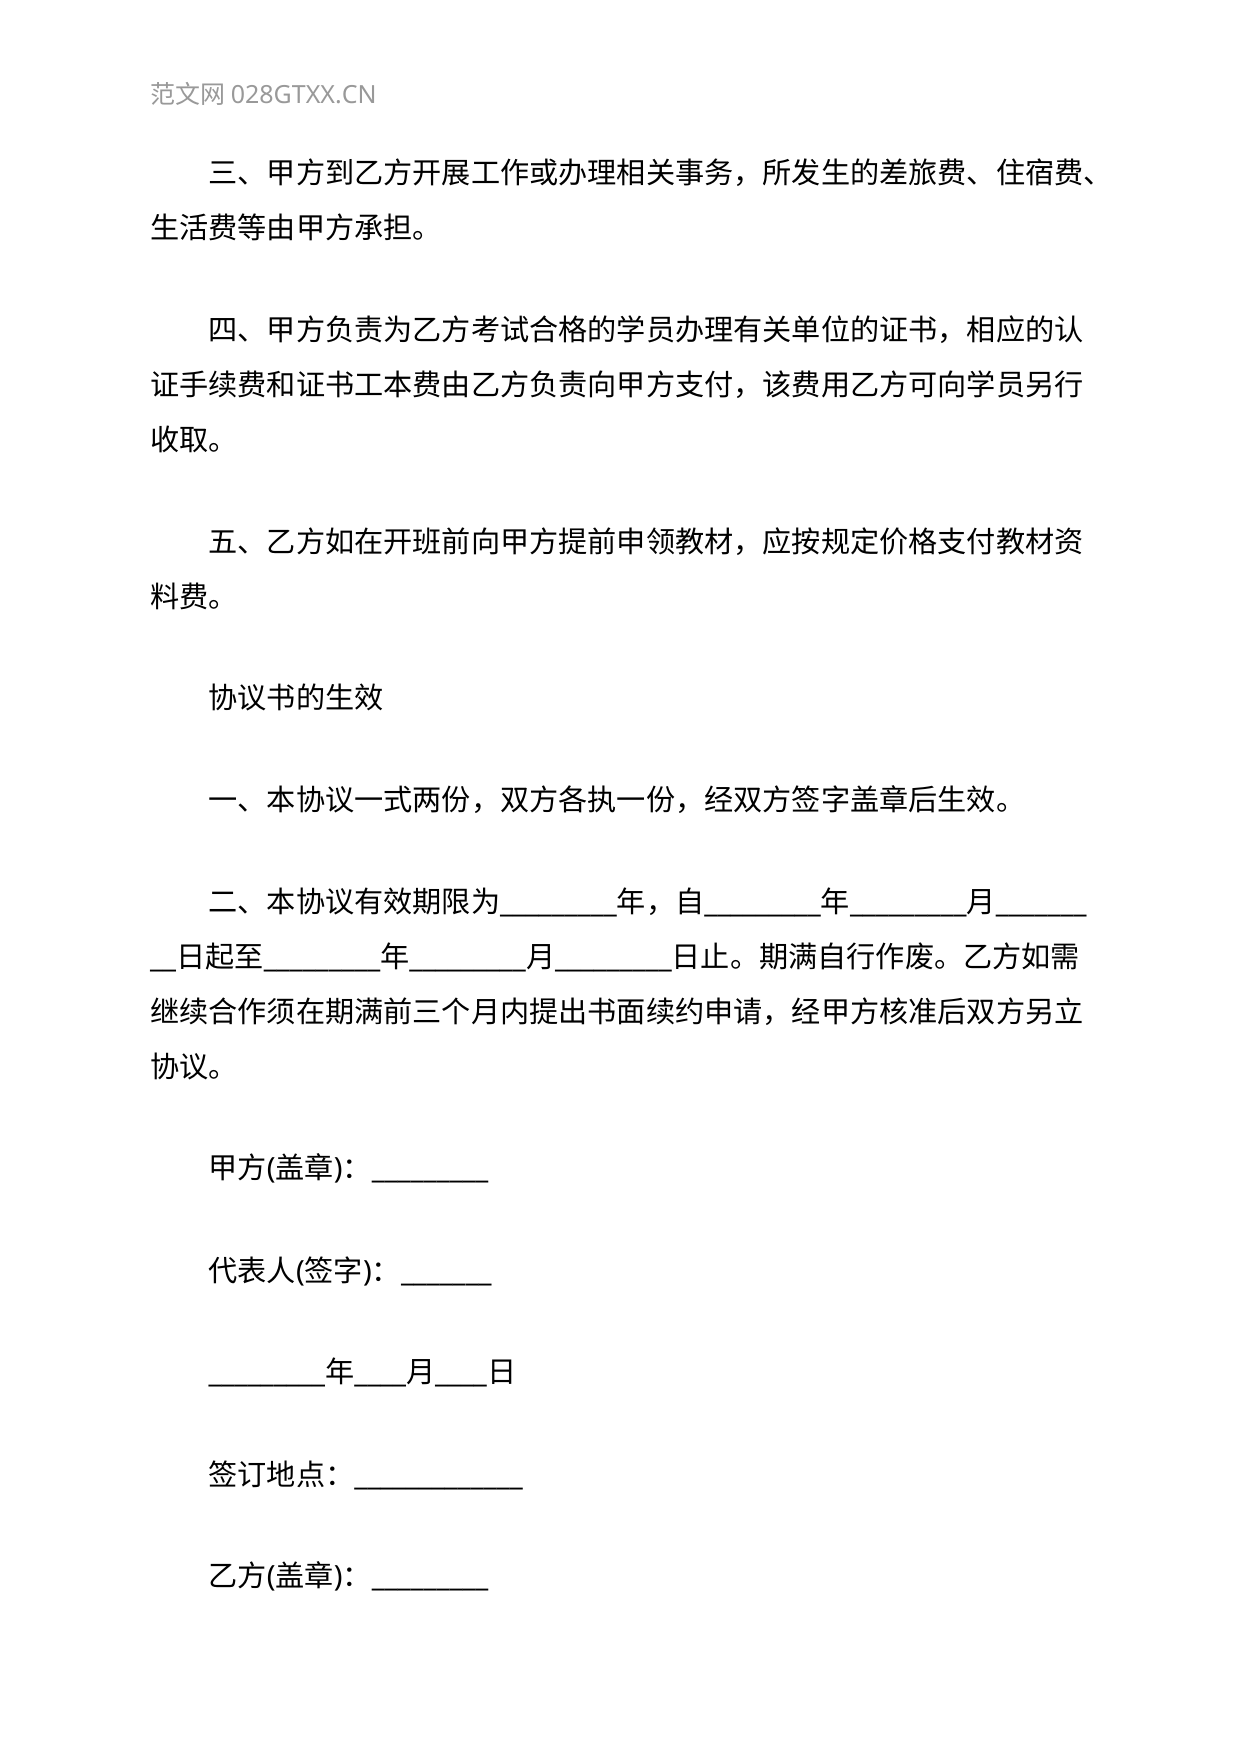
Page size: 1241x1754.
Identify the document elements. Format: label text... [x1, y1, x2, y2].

text 四、甲方负责为乙方考试合格的学员办理有关单位的证书，相应的认证手续费和证书工本费由乙方负责向甲方支付，该费用乙方可向学员另行收取。 [150, 307, 1090, 459]
text 五、乙方如在开班前向甲方提前申领教材，应按规定价格支付教材资料费。 [150, 518, 1090, 615]
text 协议书的生效 [150, 675, 1090, 717]
text 签订地点：_____________ [150, 1451, 1090, 1493]
text 甲方(盖章)：_________ [150, 1145, 1090, 1187]
text _________年____月____日 [150, 1349, 1090, 1391]
text 乙方(盖章)：_________ [150, 1553, 1090, 1595]
text 代表人(签字)：_______ [150, 1247, 1090, 1289]
text 一、本协议一式两份，双方各执一份，经双方签字盖章后生效。 [150, 777, 1090, 819]
text 二、本协议有效期限为_________年，自_________年_________月_________日起至_________年_________月_________日止。期满自行作废。乙方如需继续合作须在期满前三个月内提出书面续约申请，经甲方核准后双方另立协议。 [150, 878, 1090, 1086]
text 三、甲方到乙方开展工作或办理相关事务，所发生的差旅费、住宿费、生活费等由甲方承担。 [150, 150, 1090, 247]
